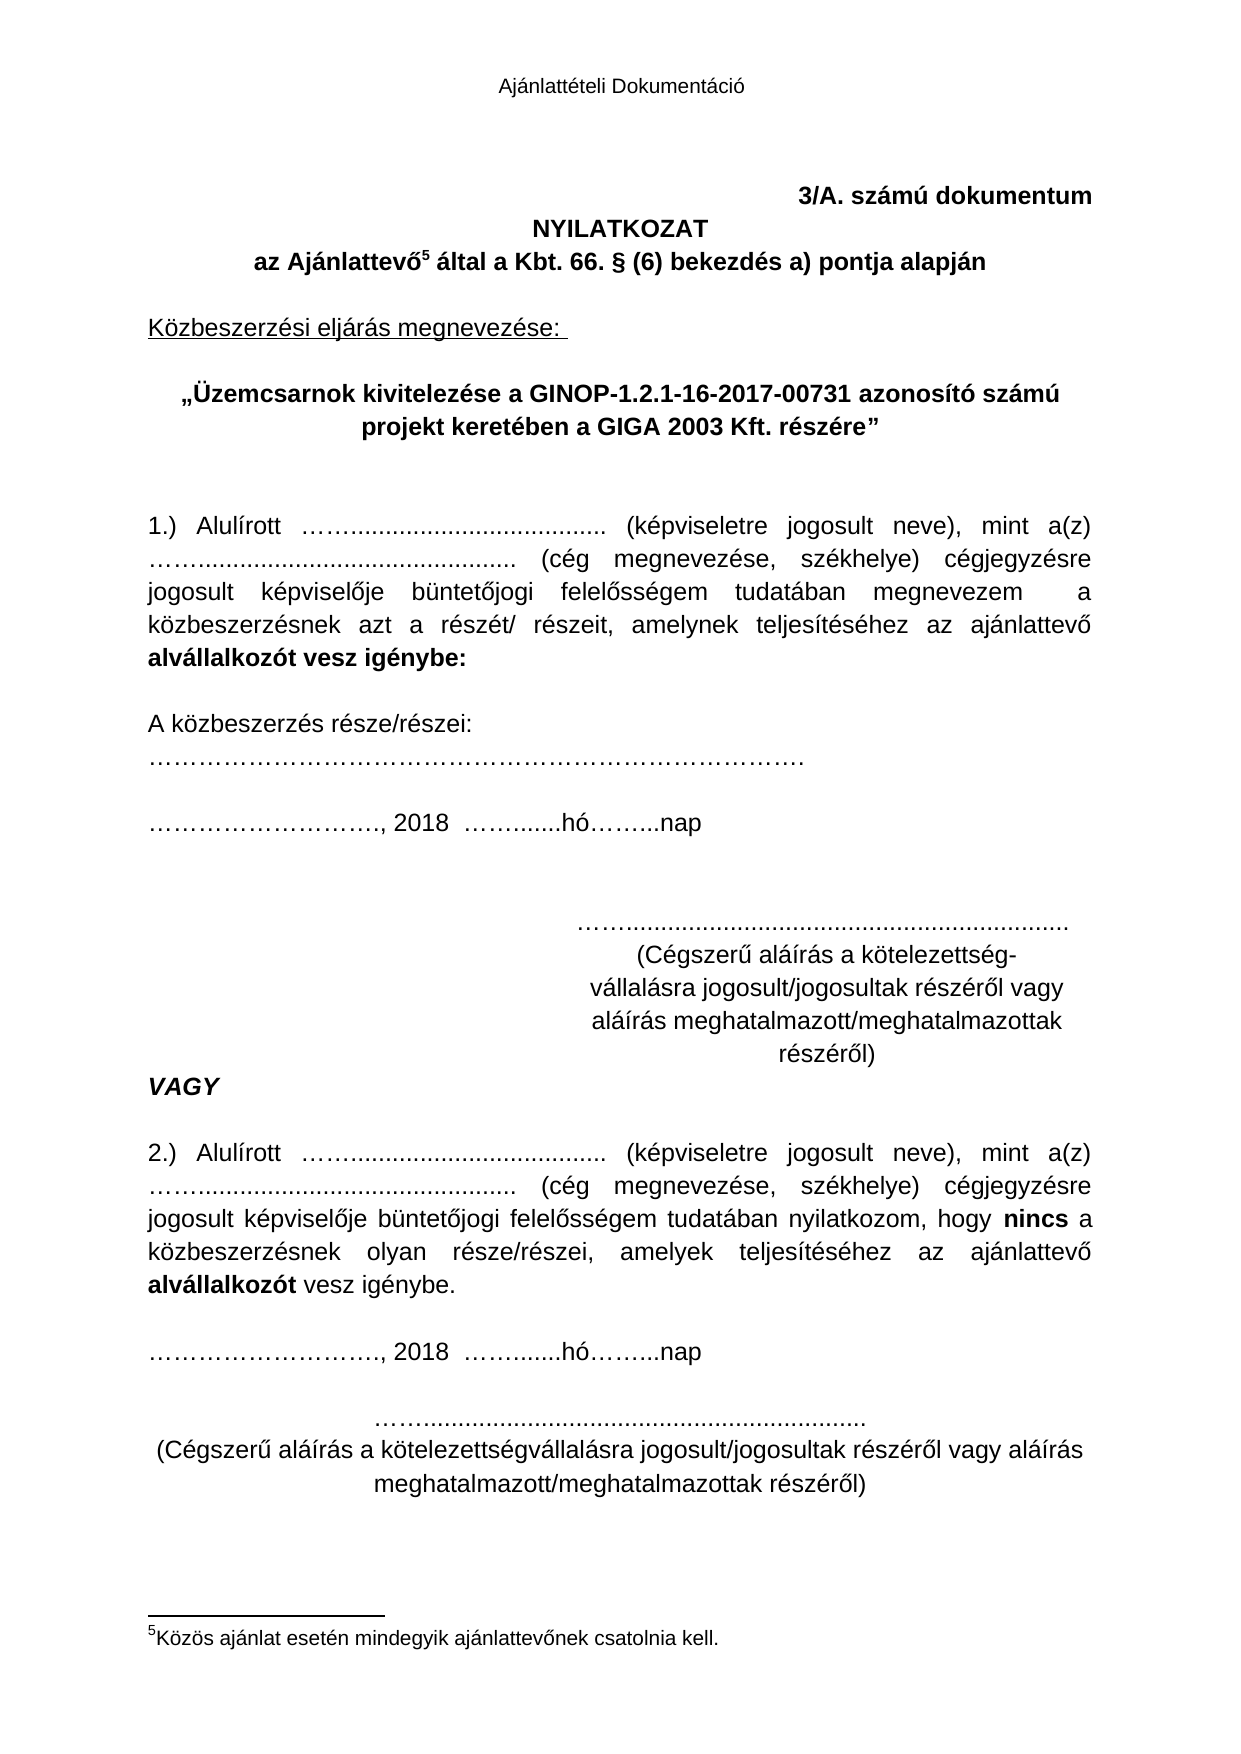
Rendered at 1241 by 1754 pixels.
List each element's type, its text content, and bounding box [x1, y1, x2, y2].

text Nyilatkozat [148, 214, 1093, 242]
text ……................................................................ [148, 907, 1093, 936]
text 1.) Alulírott ……..................................... (képviseletre jogosult neve), mint a(z) …….............................................. (cég megnevezése, székhelye) cégjegyzésre jogosult képviselője büntetőjogi felelősségem tudatában megnevezem a közbeszerzésnek azt a részét/ részeit, amelynek teljesítéséhez az ajánlattevő alvállalkozót vesz igénybe: [148, 511, 1093, 672]
text ……………………………………………………………………. [148, 742, 1093, 771]
text A közbeszerzés része/részei: [148, 709, 1093, 738]
text Közbeszerzési eljárás megnevezése: [148, 313, 1093, 342]
text az Ajánlattevő által a Kbt. 66. § (6) bekezdés a) pontja alapján [148, 247, 1093, 276]
text 3/A. számú dokumentum [148, 148, 1093, 209]
text ………………………., 2018 …….......hó……...nap [148, 1336, 1093, 1365]
text (Cégszerű aláírás a kötelezettségvállalásra jogosult/jogosultak részéről vagy aláírás meghatalmazott/meghatalmazottak részéről) [148, 1436, 1093, 1497]
text „Üzemcsarnok kivitelezése a GINOP-1.2.1-16-2017-00731 azonosító számú projekt keretében a GIGA 2003 Kft. részére” [148, 379, 1093, 441]
text 2.) Alulírott ……..................................... (képviseletre jogosult neve), mint a(z) …….............................................. (cég megnevezése, székhelye) cégjegyzésre jogosult képviselője büntetőjogi felelősségem tudatában nyilatkozom, hogy nincs a közbeszerzésnek olyan része/részei, amelyek teljesítéséhez az ajánlattevő alvállalkozót vesz igénybe. [148, 1138, 1093, 1299]
text ………………………., 2018 …….......hó……...nap [148, 808, 1093, 837]
text VAGY [148, 1072, 1093, 1101]
text vállalásra jogosult/jogosultak részéről vagy aláírás meghatalmazott/meghatalmazottak részéről) [561, 973, 1093, 1068]
text ……................................................................ [148, 1402, 1093, 1431]
text (Cégszerű aláírás a kötelezettség- [561, 940, 1093, 969]
